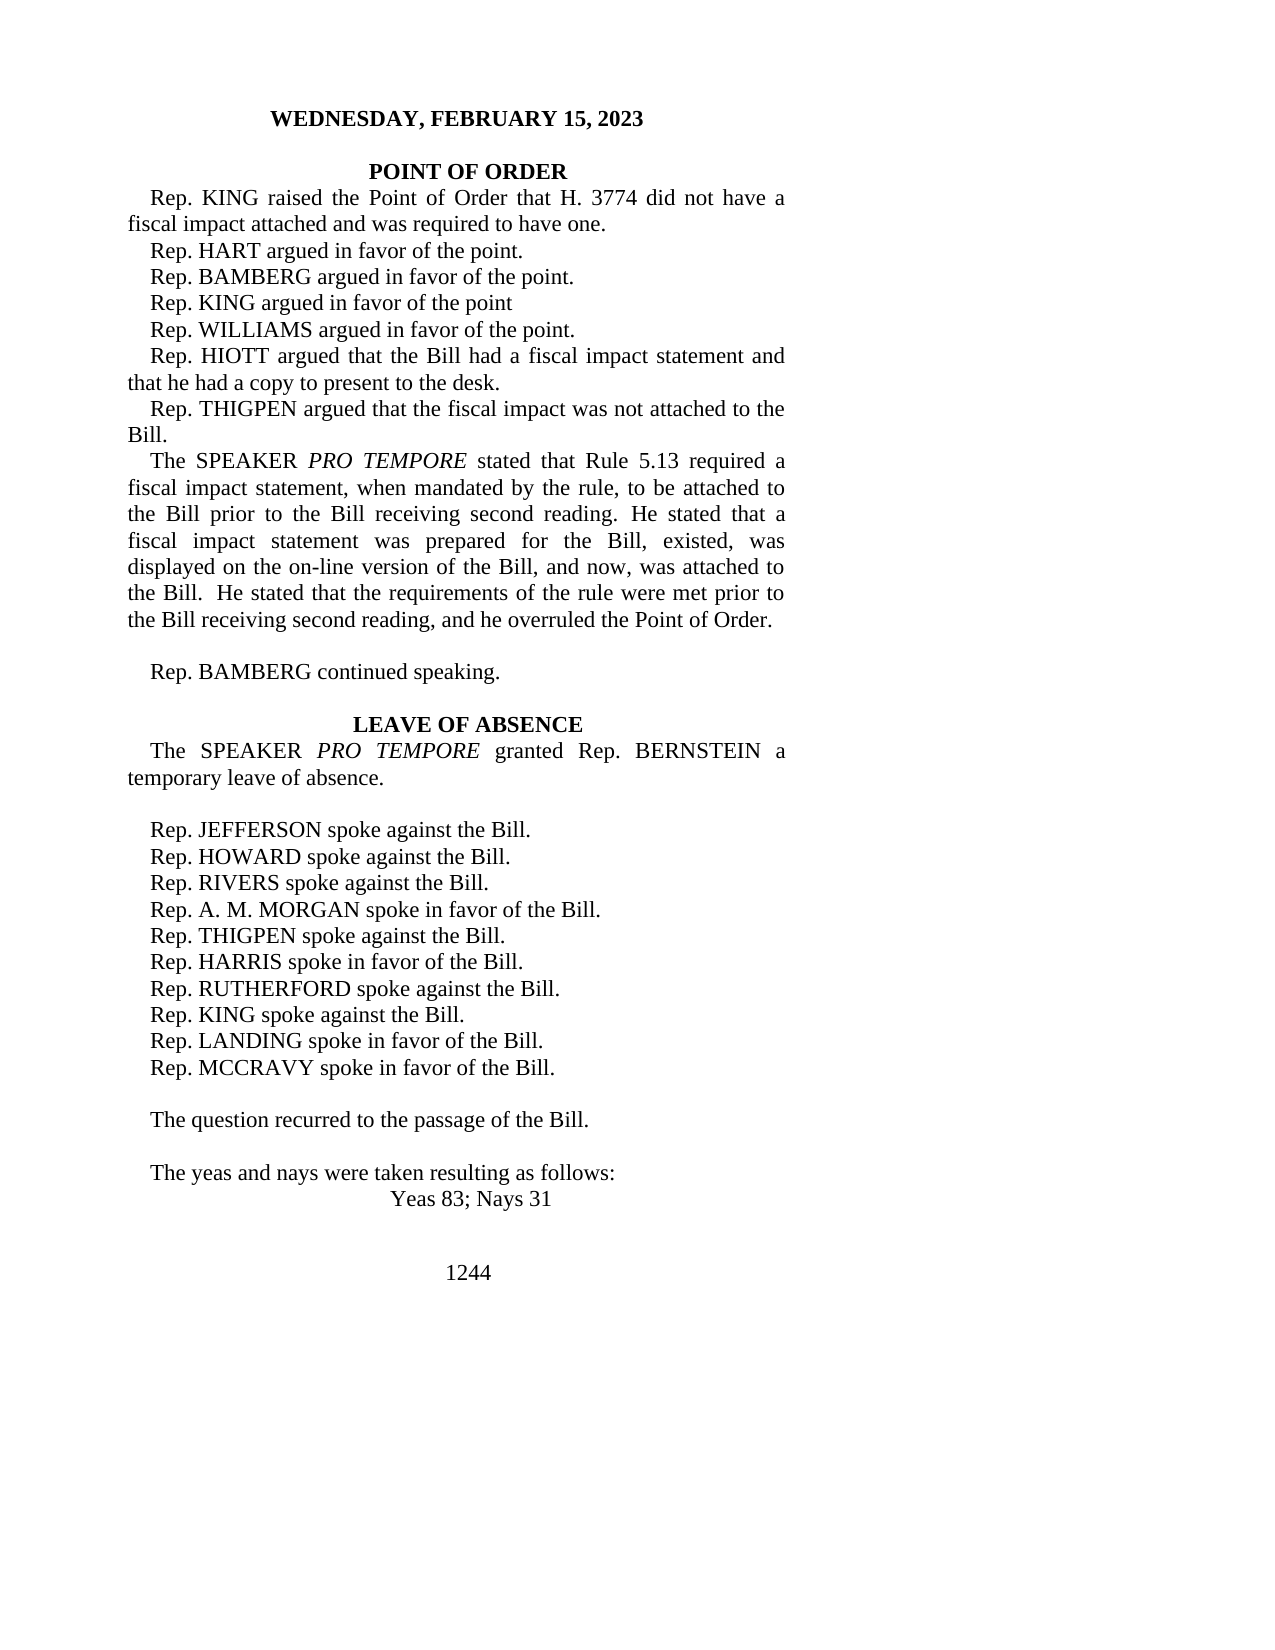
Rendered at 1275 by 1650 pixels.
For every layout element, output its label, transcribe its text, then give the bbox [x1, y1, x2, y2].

text Rep. HOWARD spoke against the Bill. [127, 843, 786, 869]
text Rep. THIGPEN spoke against the Bill. [127, 922, 786, 948]
text Rep. RIVERS spoke against the Bill. [127, 869, 786, 896]
text The question recurred to the passage of the Bill. [127, 1106, 786, 1133]
text Yeas 83; Nays 31 [127, 1186, 786, 1212]
text Rep. BAMBERG continued speaking. [127, 658, 786, 685]
text The SPEAKER PRO TEMPORE granted Rep. BERNSTEIN a temporary leave of absence. [127, 737, 786, 790]
text Rep. BAMBERG argued in favor of the point. [127, 263, 786, 289]
text LEAVE OF ABSENCE [127, 711, 786, 737]
text Rep. RUTHERFORD spoke against the Bill. [127, 975, 786, 1001]
text POINT OF ORDER [127, 158, 786, 184]
text Rep. KING spoke against the Bill. [127, 1001, 786, 1027]
text Rep. WILLIAMS argued in favor of the point. [127, 316, 786, 342]
text Rep. KING raised the Point of Order that H. 3774 did not have a fiscal impact attached and was required to have one. [127, 184, 786, 237]
text Rep. JEFFERSON spoke against the Bill. [127, 817, 786, 843]
text Rep. THIGPEN argued that the fiscal impact was not attached to the Bill. [127, 395, 786, 448]
text The SPEAKER PRO TEMPORE stated that Rule 5.13 required a fiscal impact statement, when mandated by the rule, to be attached to the Bill prior to the Bill receiving second reading. He stated that a fiscal impact statement was prepared for the Bill, existed, was displayed on the on-line version of the Bill, and now, was attached to the Bill. He stated that the requirements of the rule were met prior to the Bill receiving second reading, and he overruled the Point of Order. [127, 448, 786, 632]
text Rep. KING argued in favor of the point [127, 289, 786, 316]
text Rep. HIOTT argued that the Bill had a fiscal impact statement and that he had a copy to present to the desk. [127, 342, 786, 395]
text The yeas and nays were taken resulting as follows: [127, 1159, 786, 1186]
text Rep. LANDING spoke in favor of the Bill. [127, 1027, 786, 1054]
text Rep. A. M. MORGAN spoke in favor of the Bill. [127, 896, 786, 922]
text Rep. HARRIS spoke in favor of the Bill. [127, 948, 786, 975]
text Rep. MCCRAVY spoke in favor of the Bill. [127, 1054, 786, 1080]
text Rep. HART argued in favor of the point. [127, 237, 786, 263]
